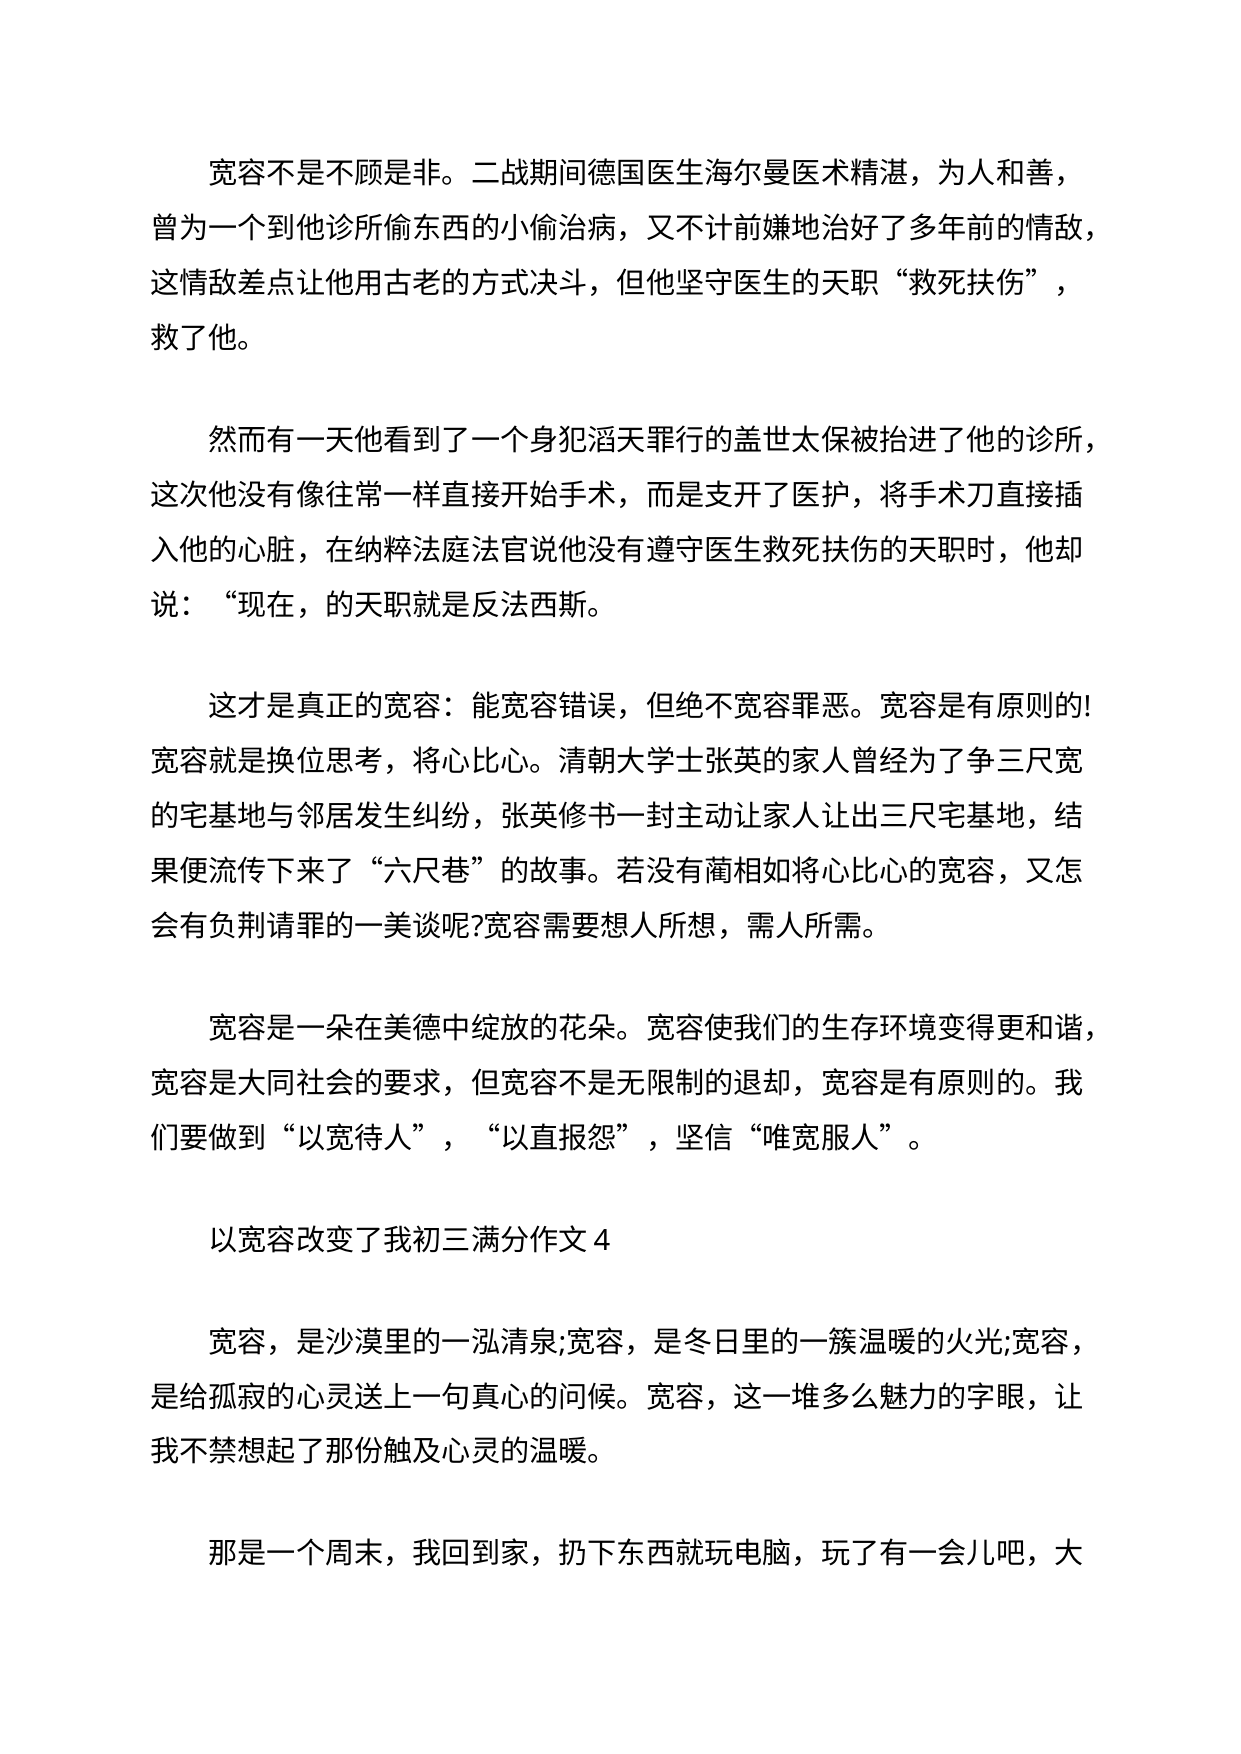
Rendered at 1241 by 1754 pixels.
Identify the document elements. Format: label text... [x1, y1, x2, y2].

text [150, 1530, 1090, 1572]
text 宽容是一朵在美德中绽放的花朵。宽容使我们的生存环境变得更和谐，宽容是大同社会的要求，但宽容不是无限制的退却，宽容是有原则的。我们要做到“以宽待人”，“以直报怨”，坚信“唯宽服人”。 [150, 1004, 1090, 1157]
text 以宽容改变了我初三满分作文4 [150, 1216, 1090, 1258]
text 这才是真正的宽容：能宽容错误，但绝不宽容罪恶。宽容是有原则的!宽容就是换位思考，将心比心。清朝大学士张英的家人曾经为了争三尺宽的宅基地与邻居发生纠纷，张英修书一封主动让家人让出三尺宅基地，结果便流传下来了“六尺巷”的故事。若没有蔺相如将心比心的宽容，又怎会有负荆请罪的一美谈呢?宽容需要想人所想，需人所需。 [150, 683, 1090, 945]
text 然而有一天他看到了一个身犯滔天罪行的盖世太保被抬进了他的诊所，这次他没有像往常一样直接开始手术，而是支开了医护，将手术刀直接插入他的心脏，在纳粹法庭法官说他没有遵守医生救死扶伤的天职时，他却说：“现在，的天职就是反法西斯。 [150, 416, 1090, 623]
text 宽容，是沙漠里的一泓清泉;宽容，是冬日里的一簇温暖的火光;宽容，是给孤寂的心灵送上一句真心的问候。宽容，这一堆多么魅力的字眼，让我不禁想起了那份触及心灵的温暖。 [150, 1318, 1090, 1470]
text 宽容不是不顾是非。二战期间德国医生海尔曼医术精湛，为人和善，曾为一个到他诊所偷东西的小偷治病，又不计前嫌地治好了多年前的情敌，这情敌差点让他用古老的方式决斗，但他坚守医生的天职“救死扶伤”，救了他。 [150, 150, 1090, 357]
